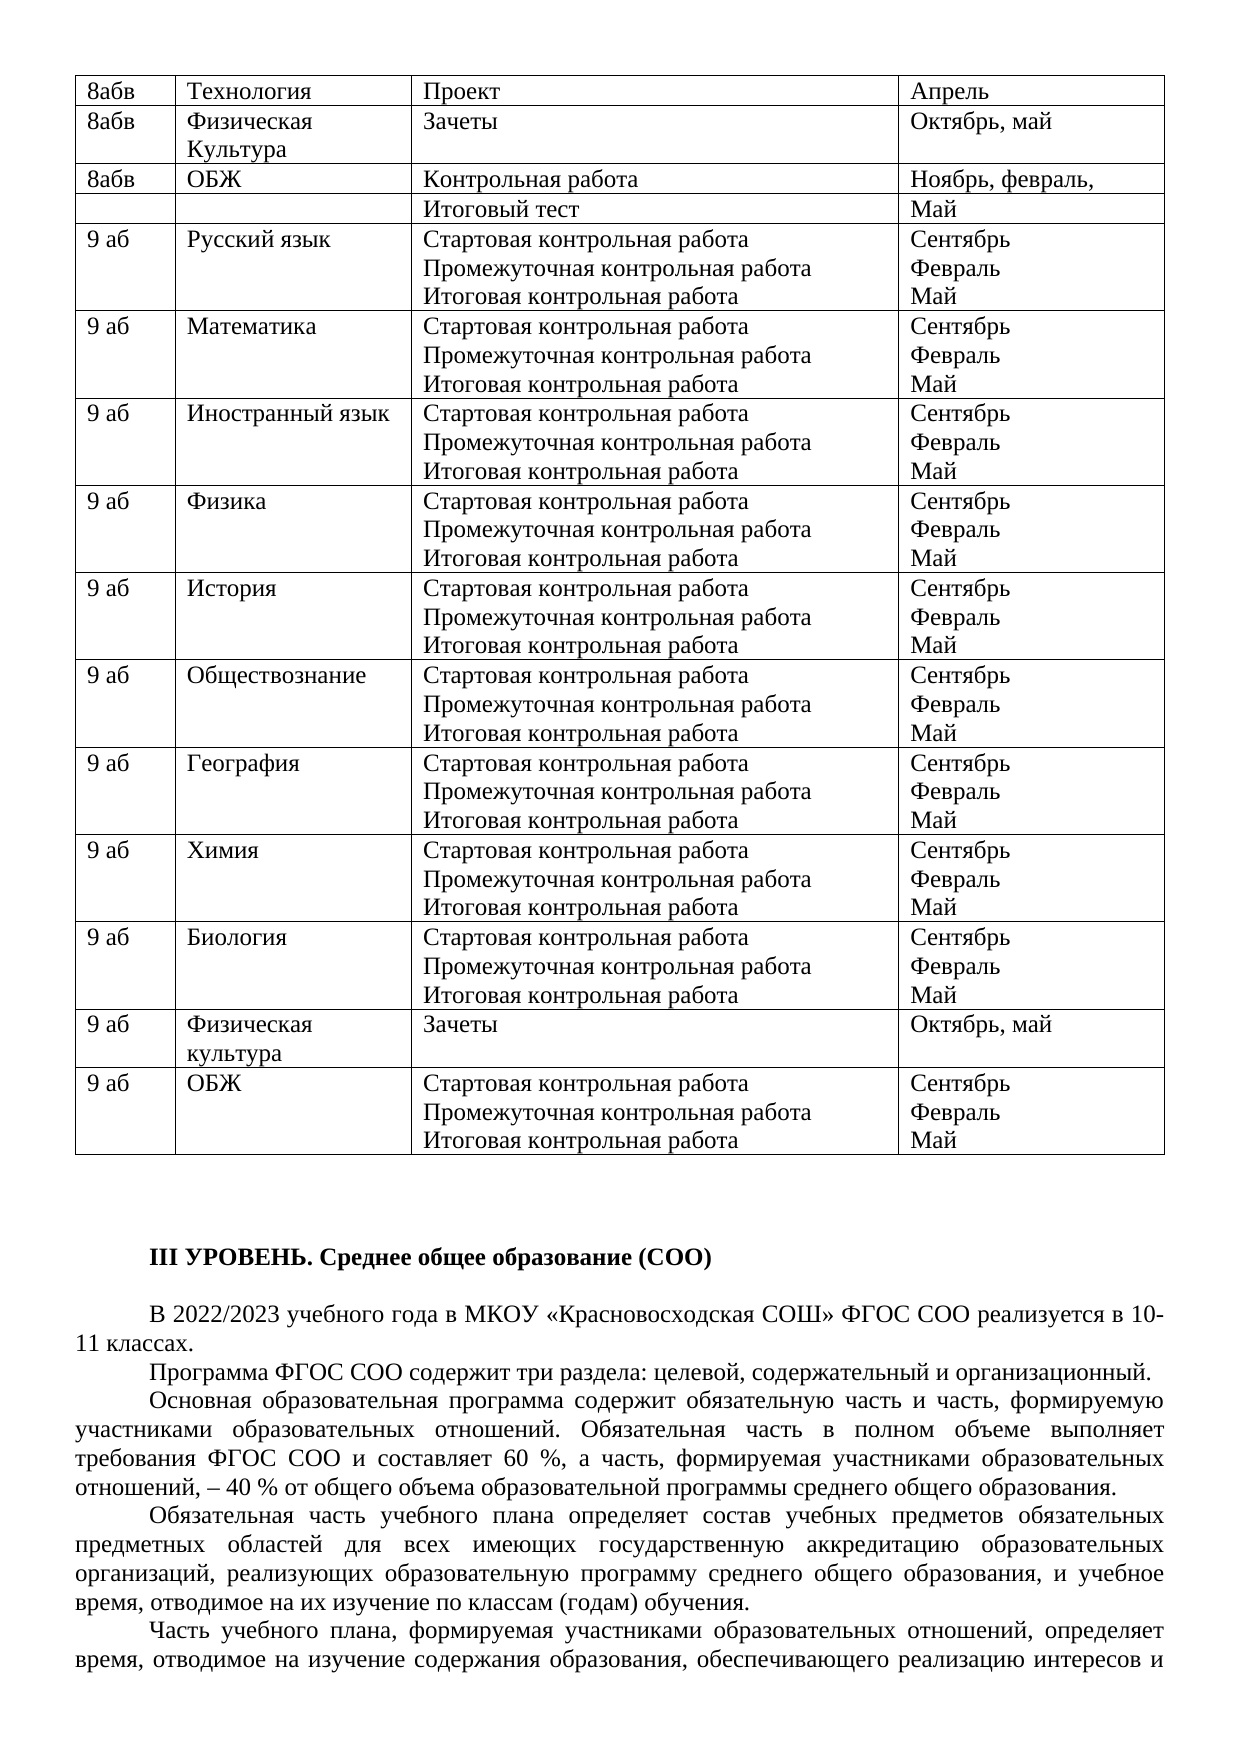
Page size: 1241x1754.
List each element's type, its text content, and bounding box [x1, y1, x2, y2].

table_cell [176, 194, 411, 223]
table_cell 9 аб [76, 399, 175, 485]
text Основная образовательная программа содержит обязательную часть и часть, формируемую участниками образовательных отношений. Обязательная часть в полном объеме выполняет требования ФГОС СОО и составляет 60 %, а часть, формируемая участниками образовательных отношений, – 40 % от общего объема образовательной программы среднего общего образования. [75, 1385, 1165, 1500]
table_cell [76, 194, 175, 223]
table_cell Стартовая контрольная работа Промежуточная контрольная работа Итоговая контрольная работа [412, 311, 898, 397]
table_cell Стартовая контрольная работа Промежуточная контрольная работа Итоговая контрольная работа [412, 922, 898, 1008]
table_cell 9 аб [76, 748, 175, 834]
table_cell Сентябрь Февраль Май [899, 224, 1164, 310]
table_cell Стартовая контрольная работа Промежуточная контрольная работа Итоговая контрольная работа [412, 224, 898, 310]
table_cell 9 аб [76, 1068, 175, 1154]
table_cell Стартовая контрольная работа Промежуточная контрольная работа Итоговая контрольная работа [412, 748, 898, 834]
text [75, 1615, 1165, 1673]
text В 2022/2023 учебного года в МКОУ «Красновосходская СОШ» ФГОС СОО реализуется в 10-11 классах. [75, 1299, 1165, 1357]
text Обязательная часть учебного плана определяет состав учебных предметов обязательных предметных областей для всех имеющих государственную аккредитацию образовательных организаций, реализующих образовательную программу среднего общего образования, и учебное время, отводимое на их изучение по классам (годам) обучения. [75, 1500, 1165, 1615]
table_cell Стартовая контрольная работа Промежуточная контрольная работа Итоговая контрольная работа [412, 835, 898, 921]
table_cell Октябрь, май [899, 1010, 1164, 1067]
table_cell Сентябрь Февраль Май [899, 660, 1164, 747]
table_cell Ноябрь, февраль, [899, 164, 1164, 193]
table_cell Иностранный язык [176, 399, 411, 485]
table_cell Русский язык [176, 224, 411, 310]
table_cell Зачеты [412, 106, 898, 163]
table_cell 9 аб [76, 224, 175, 310]
table_cell Обществознание [176, 660, 411, 747]
table_cell Физическая Культура [176, 106, 411, 163]
table_cell Сентябрь Февраль Май [899, 835, 1164, 921]
table_cell Технология [176, 76, 411, 105]
table_cell Октябрь, май [899, 106, 1164, 163]
table_cell Стартовая контрольная работа Промежуточная контрольная работа Итоговая контрольная работа [412, 399, 898, 485]
text Программа ФГОС СОО содержит три раздела: целевой, содержательный и организационный. [75, 1357, 1165, 1385]
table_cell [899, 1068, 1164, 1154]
table_cell 9 аб [76, 1010, 175, 1067]
table_cell 9 аб [76, 835, 175, 921]
table_cell Итоговый тест [412, 194, 898, 223]
table_cell 8абв [76, 164, 175, 193]
table_cell Контрольная работа [412, 164, 898, 193]
table_cell Стартовая контрольная работа Промежуточная контрольная работа Итоговая контрольная работа [412, 660, 898, 747]
text III УРОВЕНЬ. Среднее общее образование (СОО) [75, 1242, 1165, 1270]
table_cell Сентябрь Февраль Май [899, 922, 1164, 1008]
table_cell 9 аб [76, 311, 175, 397]
table_cell Математика [176, 311, 411, 397]
table_cell Стартовая контрольная работа Промежуточная контрольная работа Итоговая контрольная работа [412, 573, 898, 659]
table_cell ОБЖ [176, 164, 411, 193]
table_cell Физика [176, 486, 411, 572]
table_cell 9 аб [76, 573, 175, 659]
table_cell 8абв [76, 106, 175, 163]
table_cell Сентябрь Февраль Май [899, 486, 1164, 572]
table_cell Физическая культура [176, 1010, 411, 1067]
table_cell ОБЖ [176, 1068, 411, 1154]
table_cell Май [899, 194, 1164, 223]
table_cell Зачеты [412, 1010, 898, 1067]
table_cell Сентябрь Февраль Май [899, 748, 1164, 834]
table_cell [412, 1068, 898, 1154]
table_cell География [176, 748, 411, 834]
table_cell 9 аб [76, 660, 175, 747]
table_cell Сентябрь Февраль Май [899, 399, 1164, 485]
table_cell Сентябрь Февраль Май [899, 573, 1164, 659]
table_cell Стартовая контрольная работа Промежуточная контрольная работа Итоговая контрольная работа [412, 486, 898, 572]
table_cell 8абв [76, 76, 175, 105]
table_cell Проект [412, 76, 898, 105]
table_cell Биология [176, 922, 411, 1008]
table_cell Химия [176, 835, 411, 921]
table_cell Сентябрь Февраль Май [899, 311, 1164, 397]
table_cell История [176, 573, 411, 659]
table_cell Апрель [899, 76, 1164, 105]
table_cell 9 аб [76, 486, 175, 572]
table_cell 9 аб [76, 922, 175, 1008]
